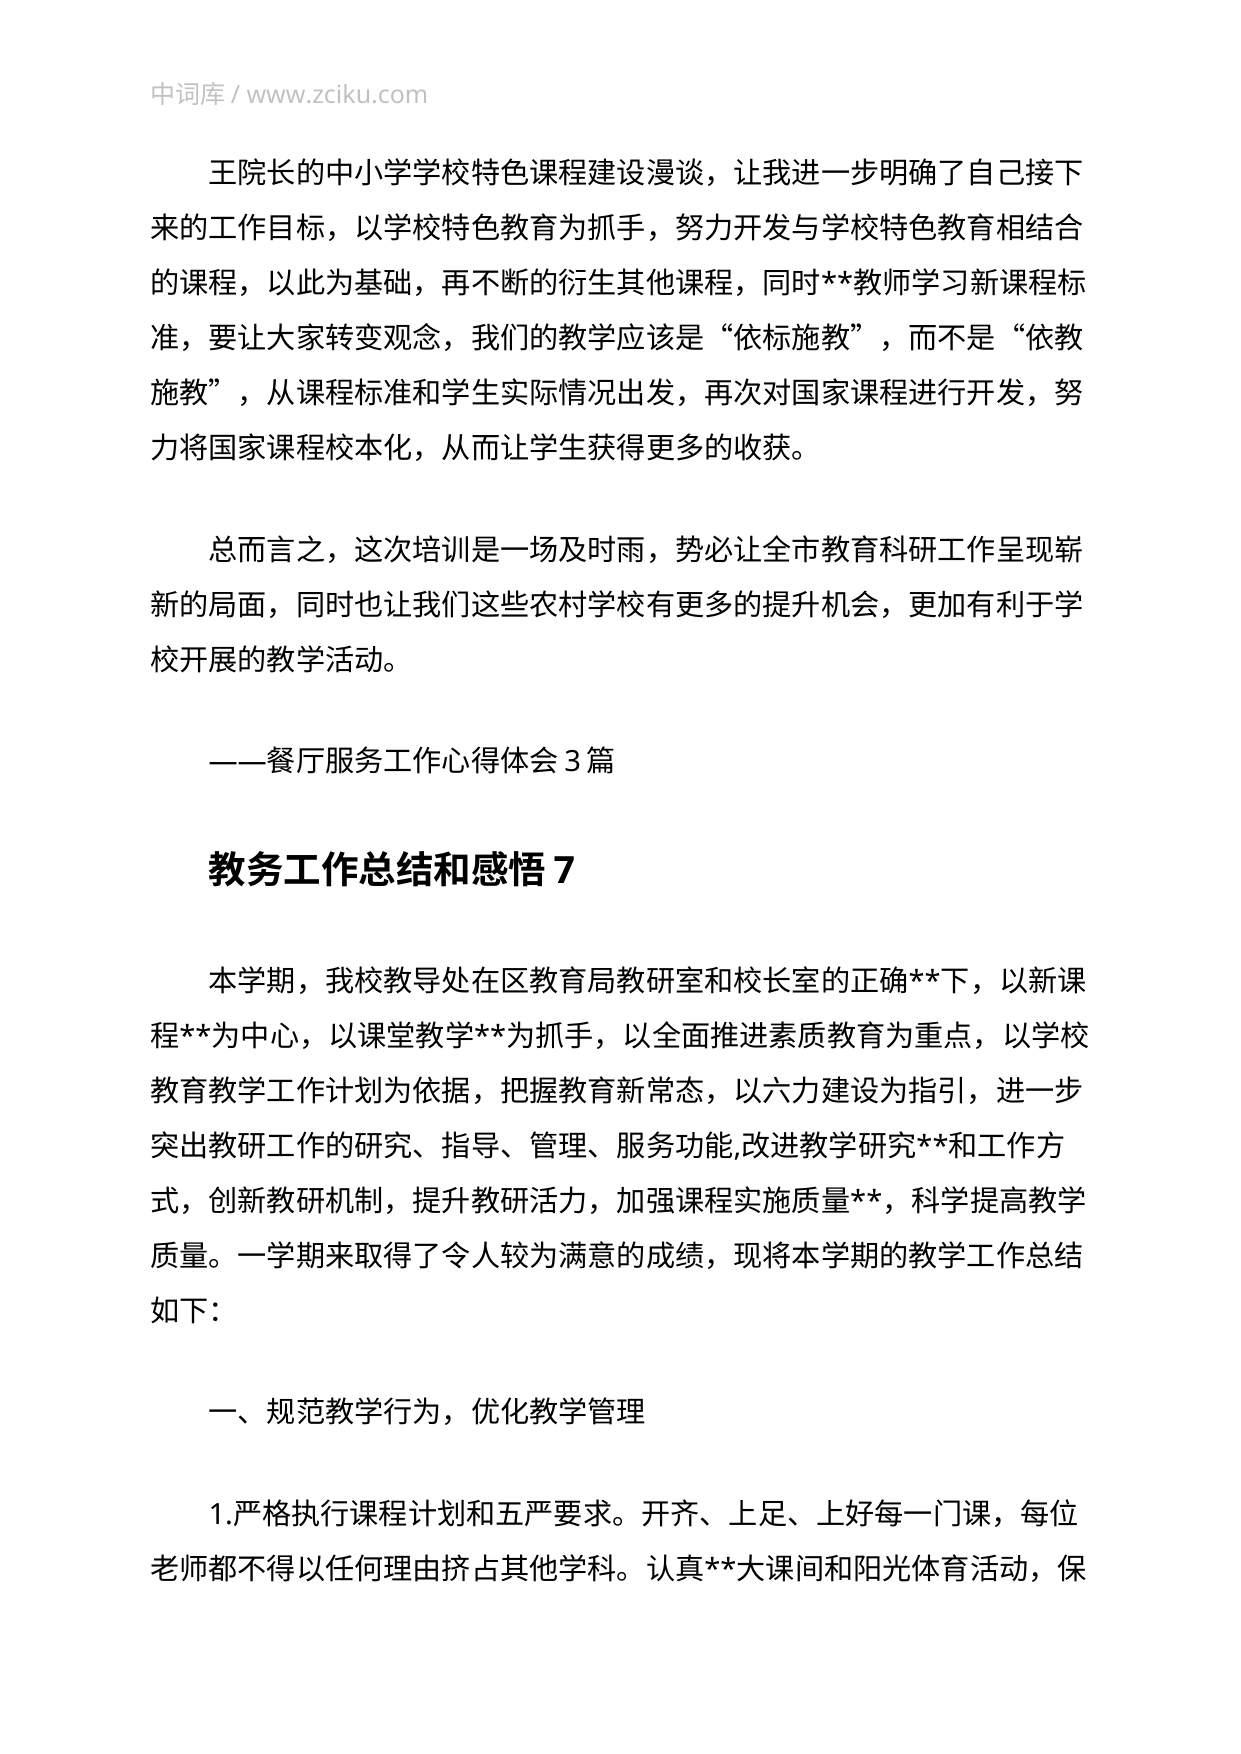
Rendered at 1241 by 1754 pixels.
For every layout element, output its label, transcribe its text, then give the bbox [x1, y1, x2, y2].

text 教务工作总结和感悟7 [150, 840, 1090, 894]
text 王院长的中小学学校特色课程建设漫谈，让我进一步明确了自己接下来的工作目标，以学校特色教育为抓手，努力开发与学校特色教育相结合的课程，以此为基础，再不断的衍生其他课程，同时**教师学习新课程标准，要让大家转变观念，我们的教学应该是“依标施教”，而不是“依教施教”，从课程标准和学生实际情况出发，再次对国家课程进行开发，努力将国家课程校本化，从而让学生获得更多的收获。 [150, 150, 1090, 467]
text 一、规范教学行为，优化教学管理 [150, 1389, 1090, 1431]
text 总而言之，这次培训是一场及时雨，势必让全市教育科研工作呈现崭新的局面，同时也让我们这些农村学校有更多的提升机会，更加有利于学校开展的教学活动。 [150, 526, 1090, 678]
text ——餐厅服务工作心得体会3篇 [150, 738, 1090, 780]
text 本学期，我校教导处在区教育局教研室和校长室的正确**下，以新课程**为中心，以课堂教学**为抓手，以全面推进素质教育为重点，以学校教育教学工作计划为依据，把握教育新常态，以六力建设为指引，进一步突出教研工作的研究、指导、管理、服务功能,改进教学研究**和工作方式，创新教研机制，提升教研活力，加强课程实施质量**，科学提高教学质量。一学期来取得了令人较为满意的成绩，现将本学期的教学工作总结如下： [150, 957, 1090, 1329]
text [150, 1491, 1090, 1588]
